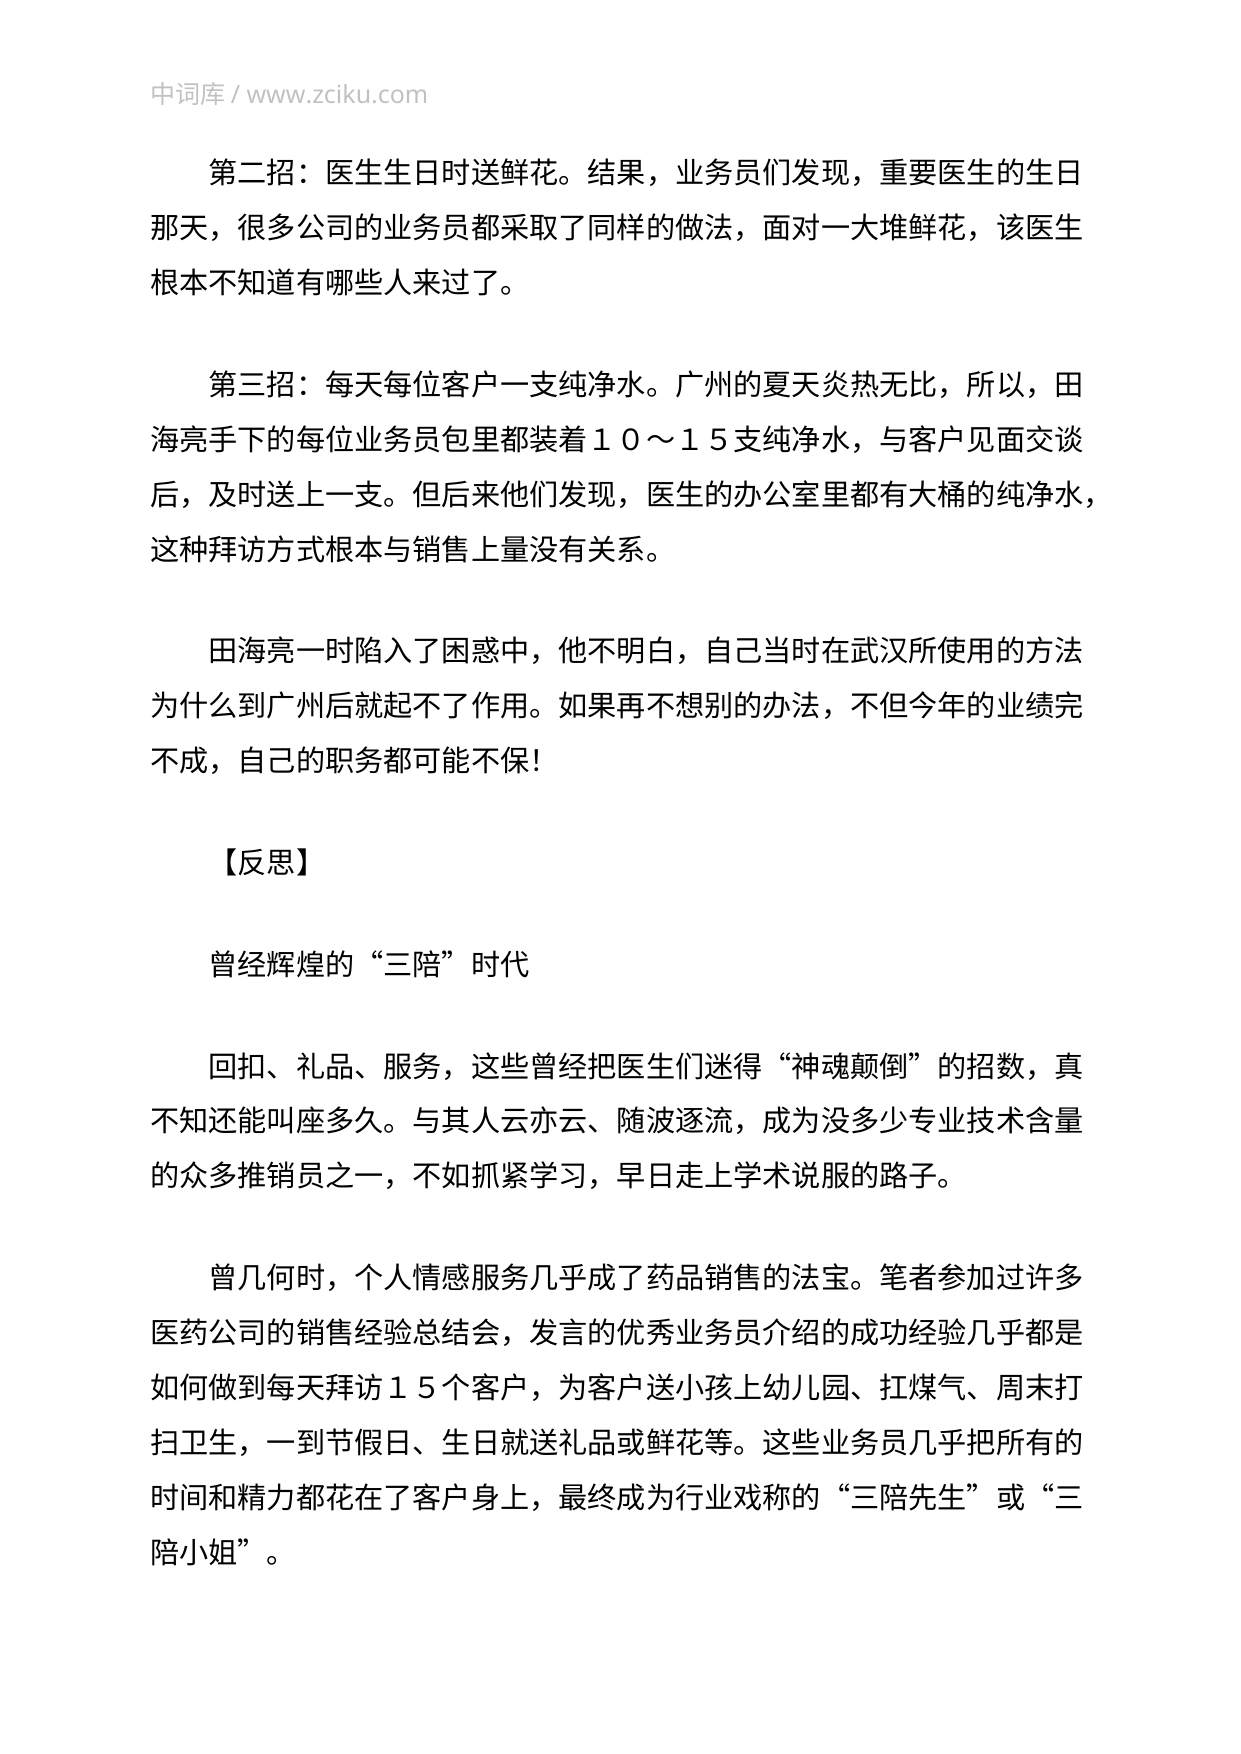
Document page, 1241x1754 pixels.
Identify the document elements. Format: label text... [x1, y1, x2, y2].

text 田海亮一时陷入了困惑中，他不明白，自己当时在武汉所使用的方法为什么到广州后就起不了作用。如果再不想别的办法，不但今年的业绩完不成，自己的职务都可能不保！ [150, 628, 1090, 780]
text 曾几何时，个人情感服务几乎成了药品销售的法宝。笔者参加过许多医药公司的销售经验总结会，发言的优秀业务员介绍的成功经验几乎都是如何做到每天拜访１５个客户，为客户送小孩上幼儿园、扛煤气、周末打扫卫生，一到节假日、生日就送礼品或鲜花等。这些业务员几乎把所有的时间和精力都花在了客户身上，最终成为行业戏称的“三陪先生”或“三陪小姐”。 [150, 1255, 1090, 1571]
text 第二招：医生生日时送鲜花。结果，业务员们发现，重要医生的生日那天，很多公司的业务员都采取了同样的做法，面对一大堆鲜花，该医生根本不知道有哪些人来过了。 [150, 150, 1090, 302]
text 曾经辉煌的“三陪”时代 [150, 941, 1090, 984]
text 【反思】 [150, 839, 1090, 882]
text 第三招：每天每位客户一支纯净水。广州的夏天炎热无比，所以，田海亮手下的每位业务员包里都装着１０～１５支纯净水，与客户见面交谈后，及时送上一支。但后来他们发现，医生的办公室里都有大桶的纯净水，这种拜访方式根本与销售上量没有关系。 [150, 362, 1090, 568]
text 回扣、礼品、服务，这些曾经把医生们迷得“神魂颠倒”的招数，真不知还能叫座多久。与其人云亦云、随波逐流，成为没多少专业技术含量的众多推销员之一，不如抓紧学习，早日走上学术说服的路子。 [150, 1043, 1090, 1195]
